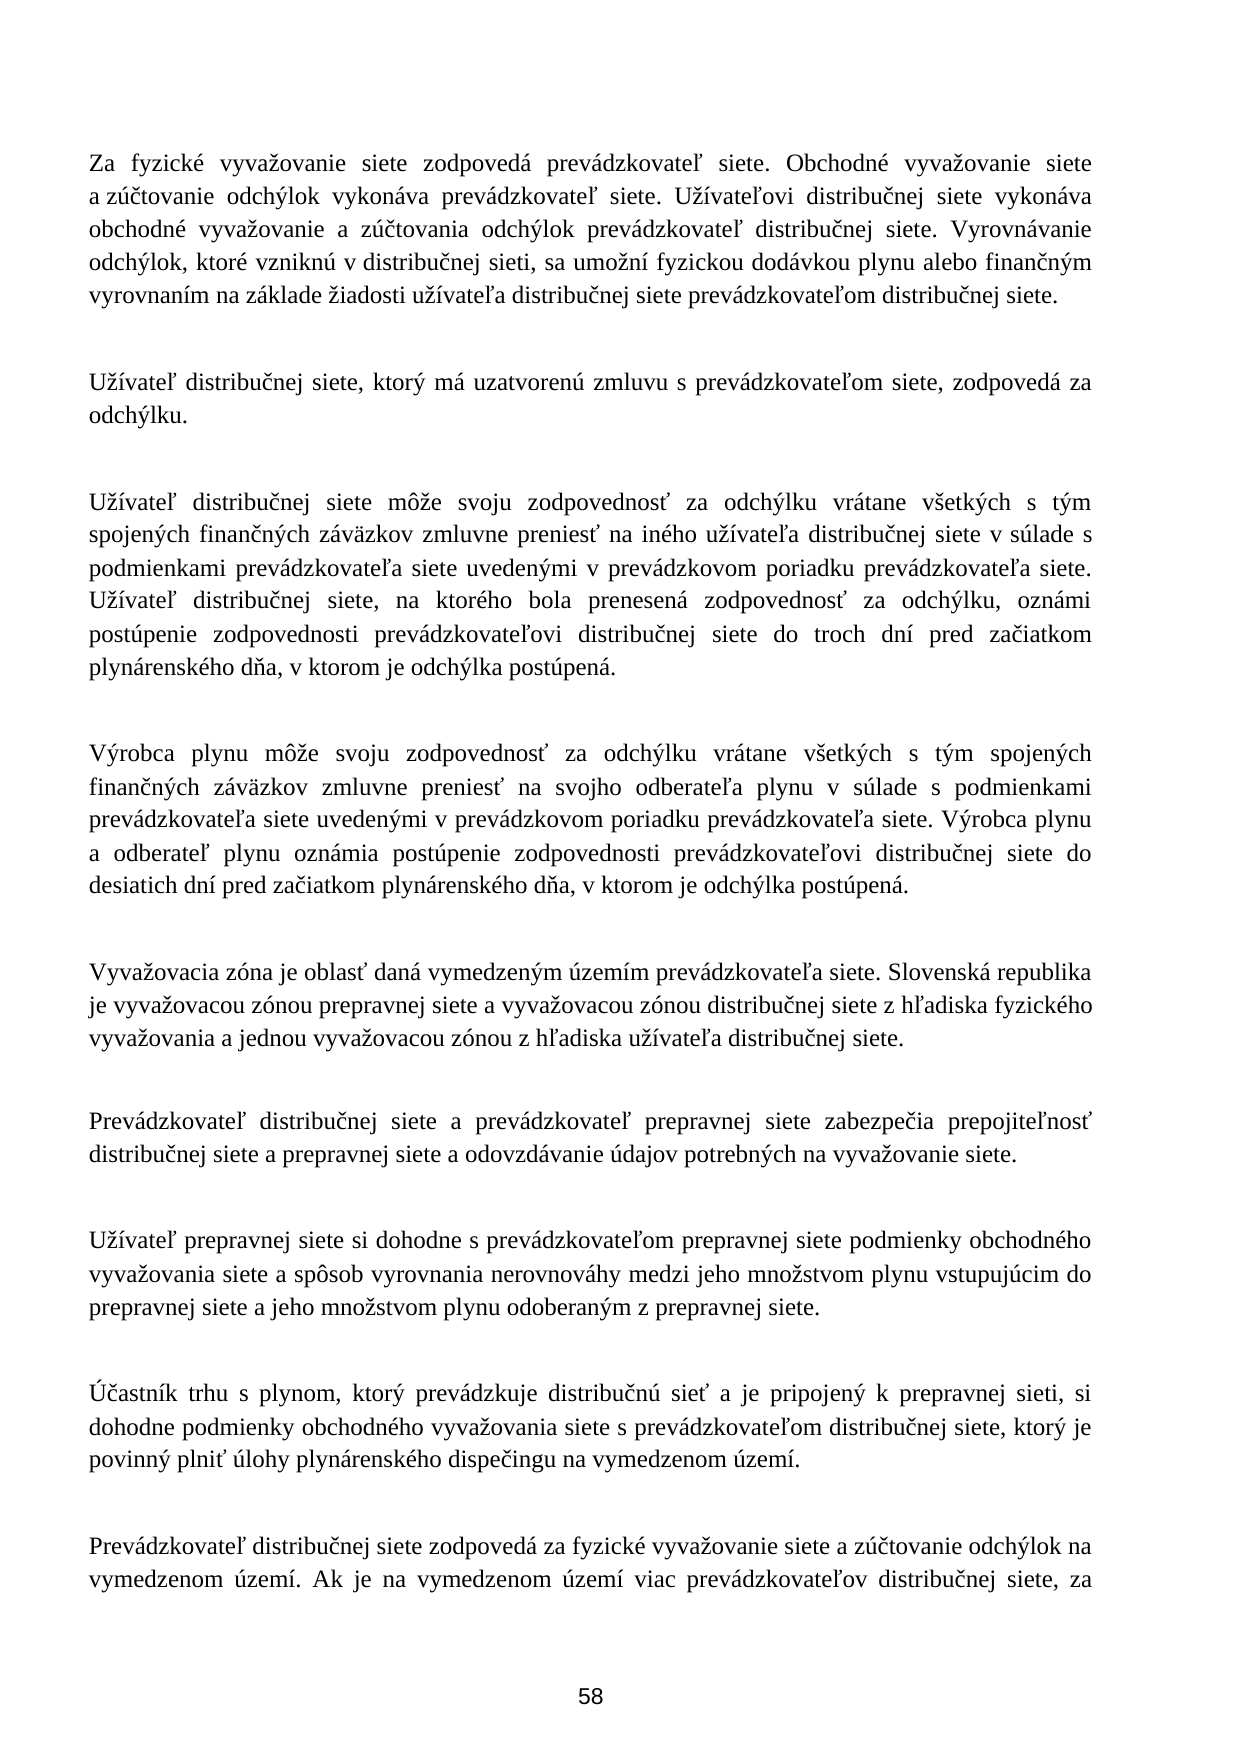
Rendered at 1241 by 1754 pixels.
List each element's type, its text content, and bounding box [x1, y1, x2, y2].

text Účastník trhu s plynom, ktorý prevádzkuje distribučnú sieť a je pripojený k prepravnej sieti, si dohodne podmienky obchodného vyvažovania siete s prevádzkovateľom distribučnej siete, ktorý je povinný plniť úlohy plynárenského dispečingu na vymedzenom území. [89, 1346, 1092, 1473]
text Výrobca plynu môže svoju zodpovednosť za odchýlku vrátane všetkých s tým spojených finančných záväzkov zmluvne preniesť na svojho odberateľa plynu v súlade s podmienkami prevádzkovateľa siete uvedenými v prevádzkovom poriadku prevádzkovateľa siete. Výrobca plynu a odberateľ plynu oznámia postúpenie zodpovednosti prevádzkovateľovi distribučnej siete do desiatich dní pred začiatkom plynárenského dňa, v ktorom je odchýlka postúpená. [89, 706, 1092, 899]
text Užívateľ distribučnej siete, ktorý má uzatvorenú zmluvu s prevádzkovateľom siete, zodpovedá za odchýlku. [89, 334, 1092, 428]
text Užívateľ prepravnej siete si dohodne s prevádzkovateľom prepravnej siete podmienky obchodného vyvažovania siete a spôsob vyrovnania nerovnováhy medzi jeho množstvom plynu vstupujúcim do prepravnej siete a jeho množstvom plynu odoberaným z prepravnej siete. [89, 1193, 1092, 1320]
text Za fyzické vyvažovanie siete zodpovedá prevádzkovateľ siete. Obchodné vyvažovanie siete a zúčtovanie odchýlok vykonáva prevádzkovateľ siete. Užívateľovi distribučnej siete vykonáva obchodné vyvažovanie a zúčtovania odchýlok prevádzkovateľ distribučnej siete. Vyrovnávanie odchýlok, ktoré vzniknú v distribučnej sieti, sa umožní fyzickou dodávkou plynu alebo finančným vyrovnaním na základe žiadosti užívateľa distribučnej siete prevádzkovateľom distribučnej siete. [89, 148, 1092, 308]
text Vyvažovacia zóna je oblasť daná vymedzeným územím prevádzkovateľa siete. Slovenská republika je vyvažovacou zónou prepravnej siete a vyvažovacou zónou distribučnej siete z hľadiska fyzického vyvažovania a jednou vyvažovacou zónou z hľadiska užívateľa distribučnej siete. [89, 924, 1092, 1052]
text Užívateľ distribučnej siete môže svoju zodpovednosť za odchýlku vrátane všetkých s tým spojených finančných záväzkov zmluvne preniesť na iného užívateľa distribučnej siete v súlade s podmienkami prevádzkovateľa siete uvedenými v prevádzkovom poriadku prevádzkovateľa siete. Užívateľ distribučnej siete, na ktorého bola prenesená zodpovednosť za odchýlku, oznámi postúpenie zodpovednosti prevádzkovateľovi distribučnej siete do troch dní pred začiatkom plynárenského dňa, v ktorom je odchýlka postúpená. [89, 453, 1092, 680]
text Prevádzkovateľ distribučnej siete a prevádzkovateľ prepravnej siete zabezpečia prepojiteľnosť distribučnej siete a prepravnej siete a odovzdávanie údajov potrebných na vyvažovanie siete. [89, 1077, 1092, 1167]
